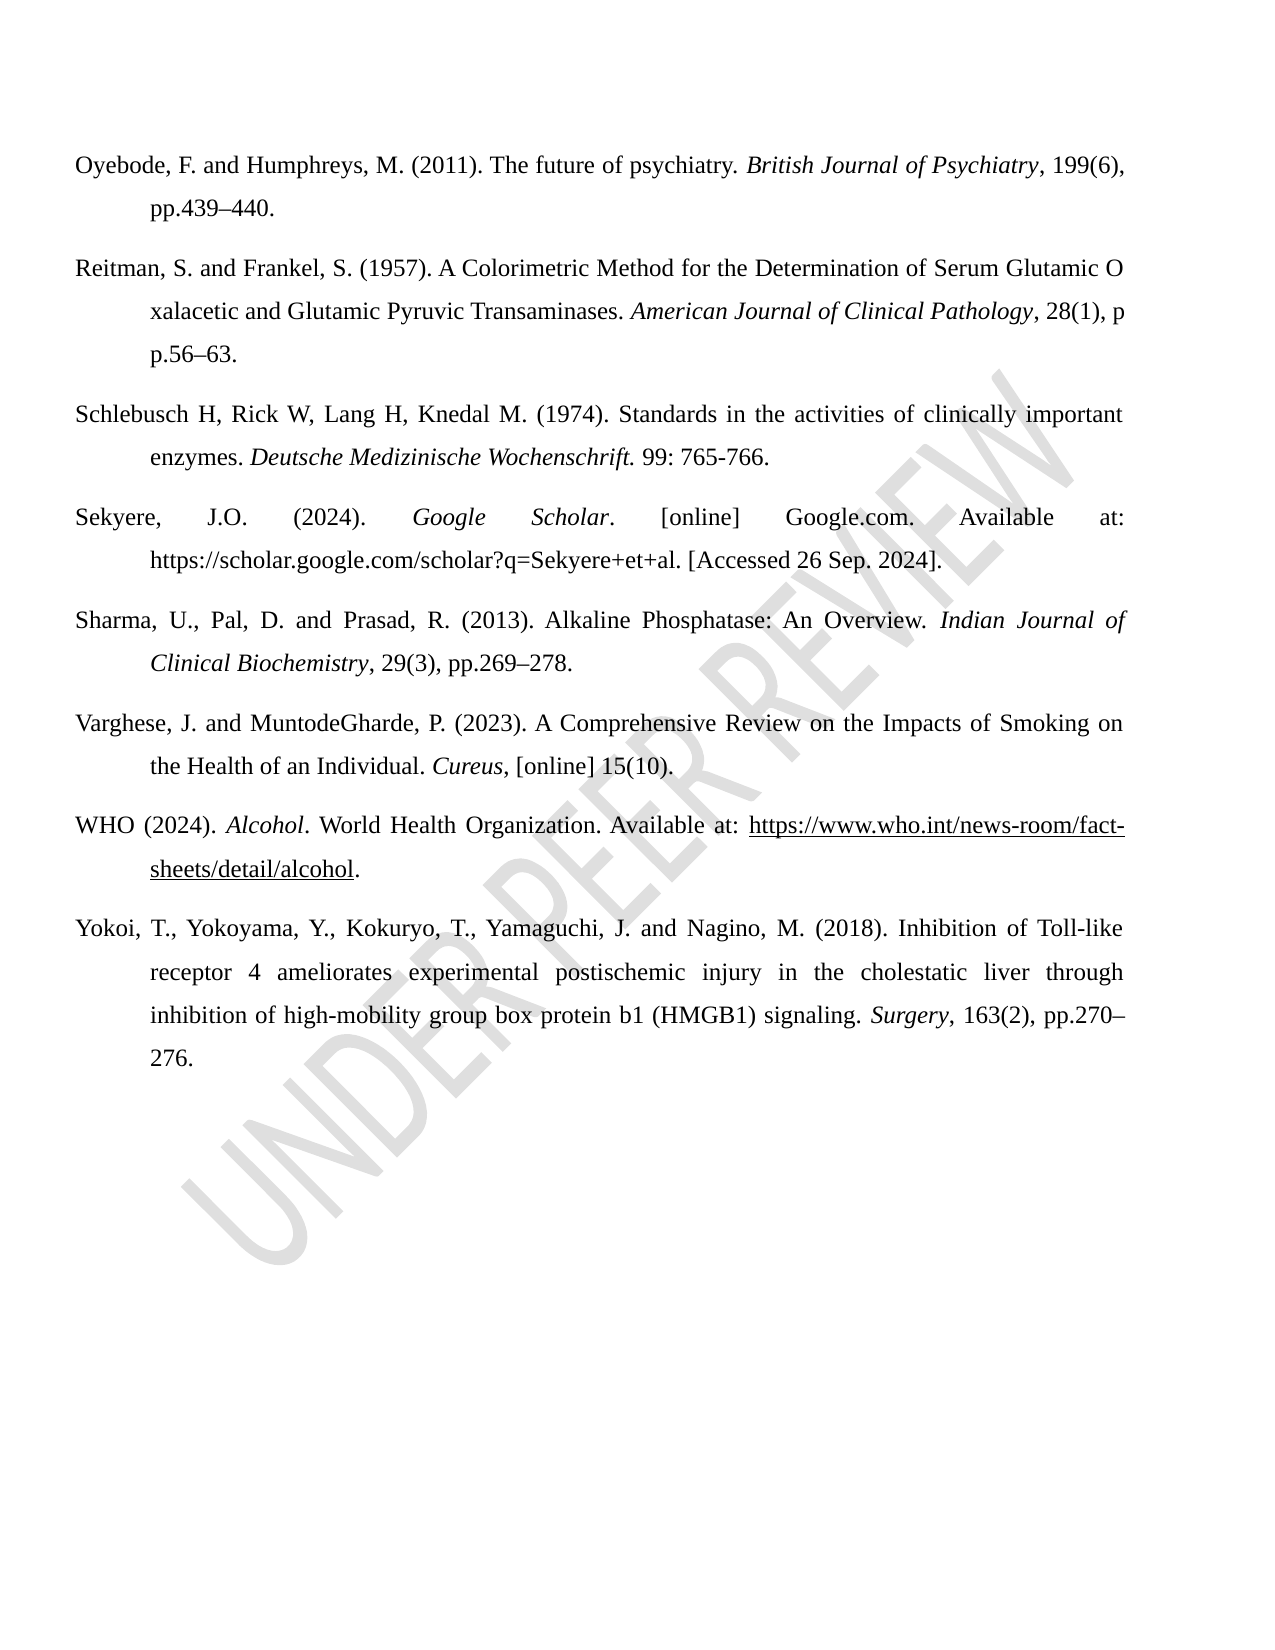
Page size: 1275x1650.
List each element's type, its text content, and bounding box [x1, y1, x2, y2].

text Sharma, U., Pal, D. and Prasad, R. (2013). Alkaline Phosphatase: An Overview. Indian Journal of Clinical Biochemistry, 29(3), pp.269–278. [75, 605, 1125, 677]
text Reitman, S. and Frankel, S. (1957). A Colorimetric Method for the Determination of Serum Glutamic Oxalacetic and Glutamic Pyruvic Transaminases. American Journal of Clinical Pathology, 28(1), pp.56–63. [75, 253, 1125, 368]
text WHO (2024). Alcohol. World Health Organization. Available at: https://www.who.int/news-room/fact-sheets/detail/alcohol. [75, 811, 1125, 882]
text Yokoi, T., Yokoyama, Y., Kokuryo, T., Yamaguchi, J. and Nagino, M. (2018). Inhibition of Toll-like receptor 4 ameliorates experimental postischemic injury in the cholestatic liver through inhibition of high-mobility group box protein b1 (HMGB1) signaling. Surgery, 163(2), pp.270–276. [75, 913, 1125, 1072]
text Varghese, J. and MuntodeGharde, P. (2023). A Comprehensive Review on the Impacts of Smoking on the Health of an Individual. Cureus, [online] 15(10). [75, 708, 1125, 779]
text Schlebusch H, Rick W, Lang H, Knedal M. (1974). Standards in the activities of clinically important enzymes. Deutsche Medizinische Wochenschrift. 99: 765-766. [75, 399, 1125, 471]
text Oyebode, F. and Humphreys, M. (2011). The future of psychiatry. British Journal of Psychiatry, 199(6), pp.439–440. [75, 150, 1125, 222]
text Sekyere, J.O. (2024). Google Scholar. [online] Google.com. Available at: https://scholar.google.com/scholar?q=Sekyere+et+al. [Accessed 26 Sep. 2024]. [75, 502, 1125, 574]
